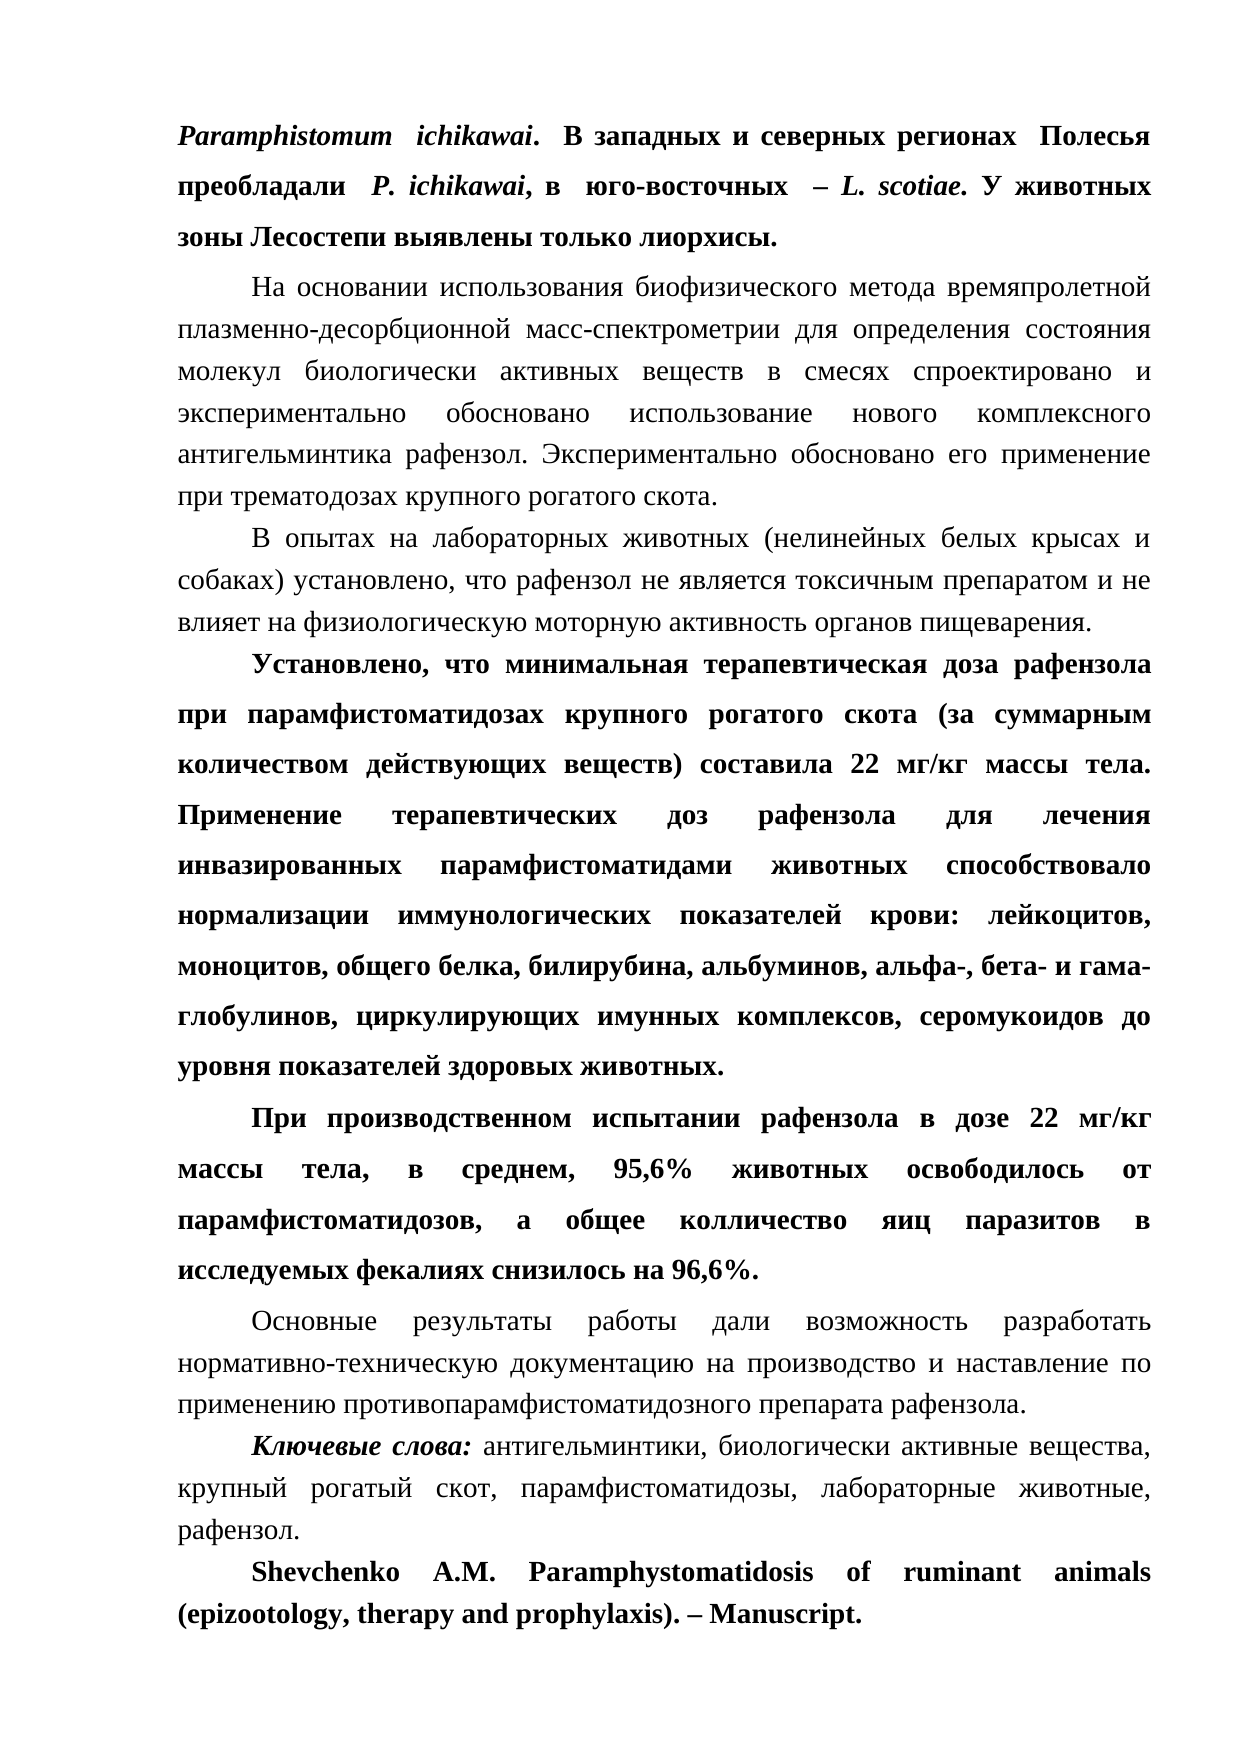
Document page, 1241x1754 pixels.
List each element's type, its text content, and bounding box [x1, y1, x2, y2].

text Основные результаты работы дали возможность разработать нормативно-техническую документацию на производство и наставление по применению противопарамфистоматидозного препарата рафензола. [177, 1303, 1152, 1420]
text Установлено, что минимальная терапевтическая доза рафензола при парамфистоматидозах крупного рогатого скота (за суммарным количеством действующих веществ) составила 22 мг/кг массы тела. Применение терапевтических доз рафензола для лечения инвазированных парамфистоматидами животных способствовало нормализации иммунологических показателей крови: лейкоцитов, моноцитов, общего белка, билирубина, альбуминов, альфа-, бета- и гама-глобулинов, циркулирующих имунных комплексов, серомукоидов до уровня показателей здоровых животных. [177, 646, 1152, 1082]
text Ключевые слова: антигельминтики, биологически активные вещества, крупный рогатый скот, парамфистоматидозы, лабораторные животные, рафензол. [177, 1428, 1152, 1546]
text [177, 118, 1152, 252]
text На основании использования биофизического метода времяпролетной плазменно-десорбционной масс-спектрометрии для определения состояния молекул биологически активных веществ в смесях спроектировано и экспериментально обосновано использование нового комплексного антигельминтика рафензол. Экспериментально обосновано его применение при трематодозах крупного рогатого скота. [177, 269, 1152, 512]
text В опытах на лабораторных животных (нелинейных белых крысах и собаках) установлено, что рафензол не является токсичным препаратом и не влияет на физиологическую моторную активность органов пищеварения. [177, 520, 1152, 638]
text При производственном испытании рафензола в дозе 22 мг/кг массы тела, в среднем, 95,6% животных освободилось от парамфистоматидозов, а общее колличество яиц паразитов в исследуемых фекалиях снизилось на 96,6%. [177, 1099, 1152, 1286]
text Shevchenko A.M. Paramphystomatidosis of ruminant animals (epizootology, therapy and prophylaxis). – Manuscript. [177, 1554, 1152, 1629]
